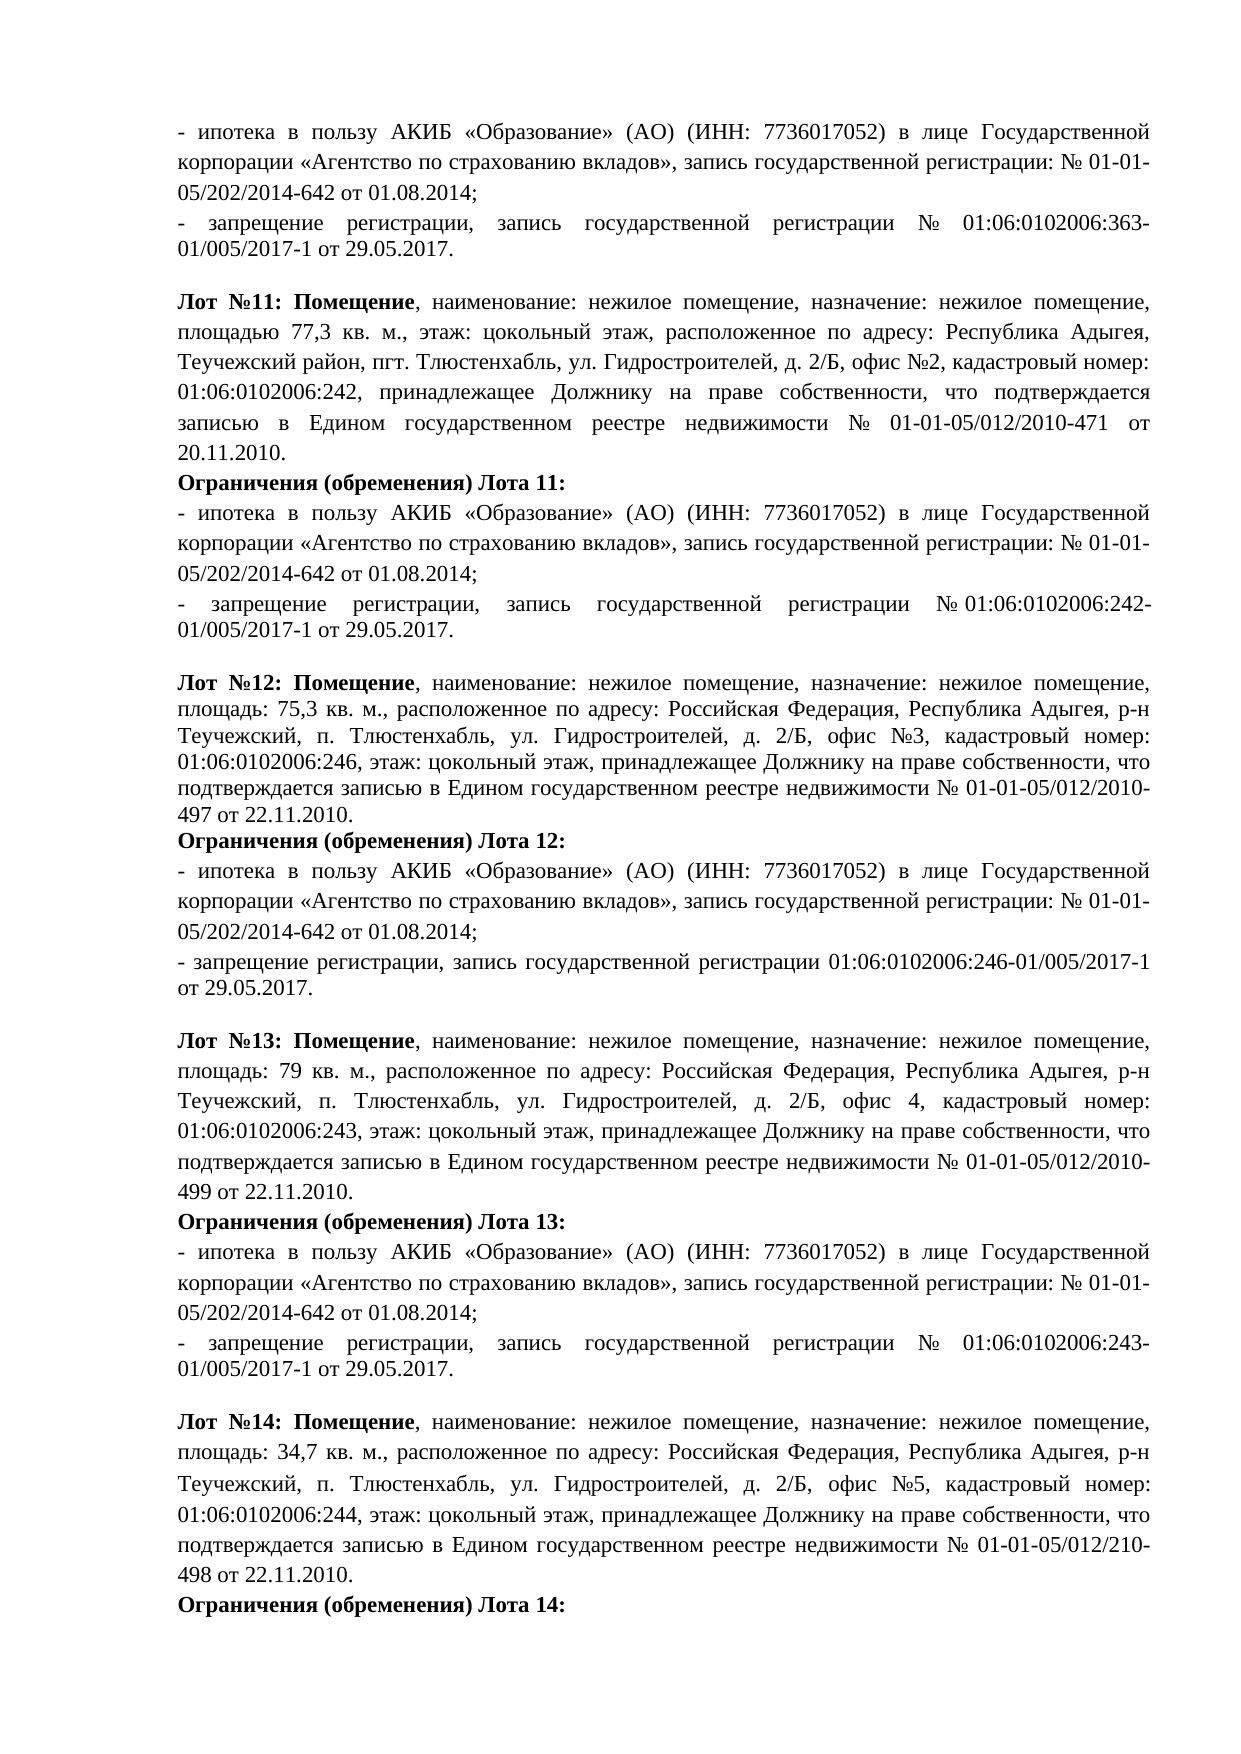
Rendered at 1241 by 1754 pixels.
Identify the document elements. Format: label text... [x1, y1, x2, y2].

list Ограничения (обременения) Лота 13: [177, 1208, 1152, 1234]
list Лот №11: Помещение, наименование: нежилое помещение, назначение: нежилое помещение, площадью 77,3 кв. м., этаж: цокольный этаж, расположенное по адресу: Республика Адыгея, Теучежский район, пгт. Тлюстенхабль, ул. Гидростроителей, д. 2/Б, офис №2, кадастровый номер: 01:06:0102006:242, принадлежащее Должнику на праве собственности, что подтверждается записью в Едином государственном реестре недвижимости № 01-01-05/012/2010-471 от 20.11.2010. [177, 288, 1152, 465]
text Лот №12: Помещение, наименование: нежилое помещение, назначение: нежилое помещение, площадь: 75,3 кв. м., расположенное по адресу: Российская Федерация, Республика Адыгея, р-н Теучежский, п. Тлюстенхабль, ул. Гидростроителей, д. 2/Б, офис №3, кадастровый номер: 01:06:0102006:246, этаж: цокольный этаж, принадлежащее Должнику на праве собственности, что подтверждается записью в Едином государственном реестре недвижимости № 01-01-05/012/2010-497 от 22.11.2010. [177, 669, 1152, 827]
text - запрещение регистрации, запись государственной регистрации № 01:06:0102006:363-01/005/2017-1 от 29.05.2017. [177, 209, 1152, 261]
list Ограничения (обременения) Лота 12: [177, 827, 1152, 853]
list Лот №14: Помещение, наименование: нежилое помещение, назначение: нежилое помещение, площадь: 34,7 кв. м., расположенное по адресу: Российская Федерация, Республика Адыгея, р-н Теучежский, п. Тлюстенхабль, ул. Гидростроителей, д. 2/Б, офис №5, кадастровый номер: 01:06:0102006:244, этаж: цокольный этаж, принадлежащее Должнику на праве собственности, что подтверждается записью в Едином государственном реестре недвижимости № 01-01-05/012/210-498 от 22.11.2010. [177, 1408, 1152, 1587]
list Лот №13: Помещение, наименование: нежилое помещение, назначение: нежилое помещение, площадь: 79 кв. м., расположенное по адресу: Российская Федерация, Республика Адыгея, р-н Теучежский, п. Тлюстенхабль, ул. Гидростроителей, д. 2/Б, офис 4, кадастровый номер: 01:06:0102006:243, этаж: цокольный этаж, принадлежащее Должнику на праве собственности, что подтверждается записью в Едином государственном реестре недвижимости № 01-01-05/012/2010-499 от 22.11.2010. [177, 1027, 1152, 1204]
list Ограничения (обременения) Лота 11: [177, 469, 1152, 495]
text - запрещение регистрации, запись государственной регистрации № 01:06:0102006:242-01/005/2017-1 от 29.05.2017. [177, 590, 1152, 643]
text - запрещение регистрации, запись государственной регистрации 01:06:0102006:246-01/005/2017-1 от 29.05.2017. [177, 948, 1152, 1001]
list Ограничения (обременения) Лота 14: [177, 1591, 1152, 1618]
text - запрещение регистрации, запись государственной регистрации № 01:06:0102006:243-01/005/2017-1 от 29.05.2017. [177, 1329, 1152, 1382]
